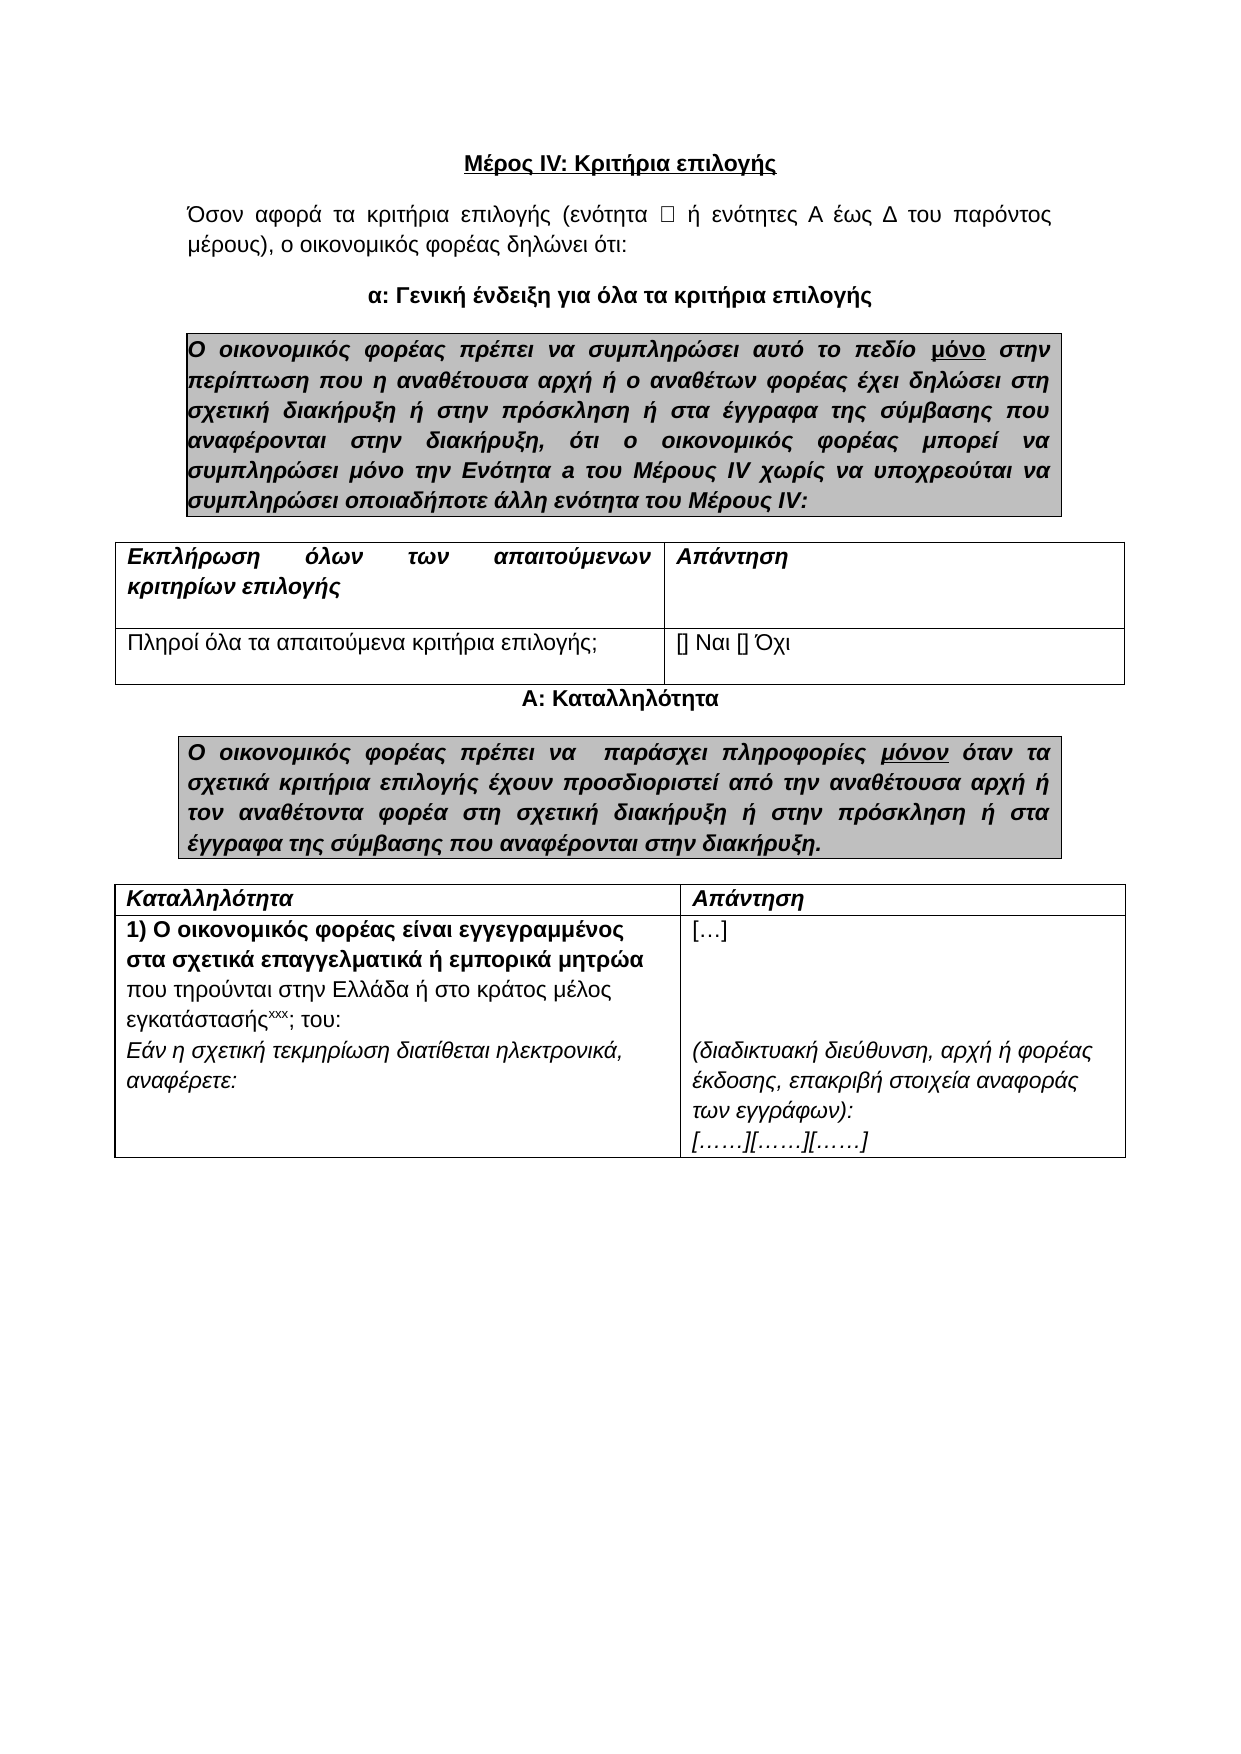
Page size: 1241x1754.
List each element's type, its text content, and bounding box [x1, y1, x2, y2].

table_header Απάντηση [665, 543, 1124, 628]
table_header Καταλληλότητα [116, 885, 680, 915]
text Ο οικονομικός φορέας πρέπει να συμπληρώσει αυτό το πεδίο μόνο στην περίπτωση που η αναθέτουσα αρχή ή ο αναθέτων φορέας έχει δηλώσει στη σχετική διακήρυξη ή στην πρόσκληση ή στα έγγραφα της σύμβασης που αναφέρονται στην διακήρυξη, ότι ο οικονομικός φορέας μπορεί να συμπληρώσει μόνο την Ενότητα a του Μέρους ΙV χωρίς να υποχρεούται να συμπληρώσει οποιαδήποτε άλλη ενότητα του Μέρους ΙV: [188, 334, 1061, 516]
table_cell […] (διαδικτυακή διεύθυνση, αρχή ή φορέας έκδοσης, επακριβή στοιχεία αναφοράς των εγγράφων): [……][……][……] [681, 916, 1125, 1157]
table_cell Πληροί όλα τα απαιτούμενα κριτήρια επιλογής; [116, 629, 664, 684]
text Μέρος IV: Κριτήρια επιλογής [187, 150, 1053, 176]
text Όσον αφορά τα κριτήρια επιλογής (ενότητα  ή ενότητες Α έως Δ του παρόντος μέρους), ο οικονομικός φορέας δηλώνει ότι: [187, 201, 1053, 258]
text α: Γενική ένδειξη για όλα τα κριτήρια επιλογής [187, 282, 1053, 309]
text Ο οικονομικός φορέας πρέπει να παράσχει πληροφορίες μόνον όταν τα σχετικά κριτήρια επιλογής έχουν προσδιοριστεί από την αναθέτουσα αρχή ή τον αναθέτοντα φορέα στη σχετική διακήρυξη ή στην πρόσκληση ή στα έγγραφα της σύμβασης που αναφέρονται στην διακήρυξη. [179, 737, 1061, 858]
table_header Εκπλήρωση όλων των απαιτούμενων κριτηρίων επιλογής [116, 543, 664, 628]
table_cell [] Ναι [] Όχι [665, 629, 1124, 684]
text Α: Καταλληλότητα [187, 685, 1053, 711]
table_cell 1) Ο οικονομικός φορέας είναι εγγεγραμμένος στα σχετικά επαγγελματικά ή εμπορικά μητρώα που τηρούνται στην Ελλάδα ή στο κράτος μέλος εγκατάστασής; του: Εάν η σχετική τεκμηρίωση διατίθεται ηλεκτρονικά, αναφέρετε: [116, 916, 680, 1157]
table_header Απάντηση [681, 885, 1125, 915]
